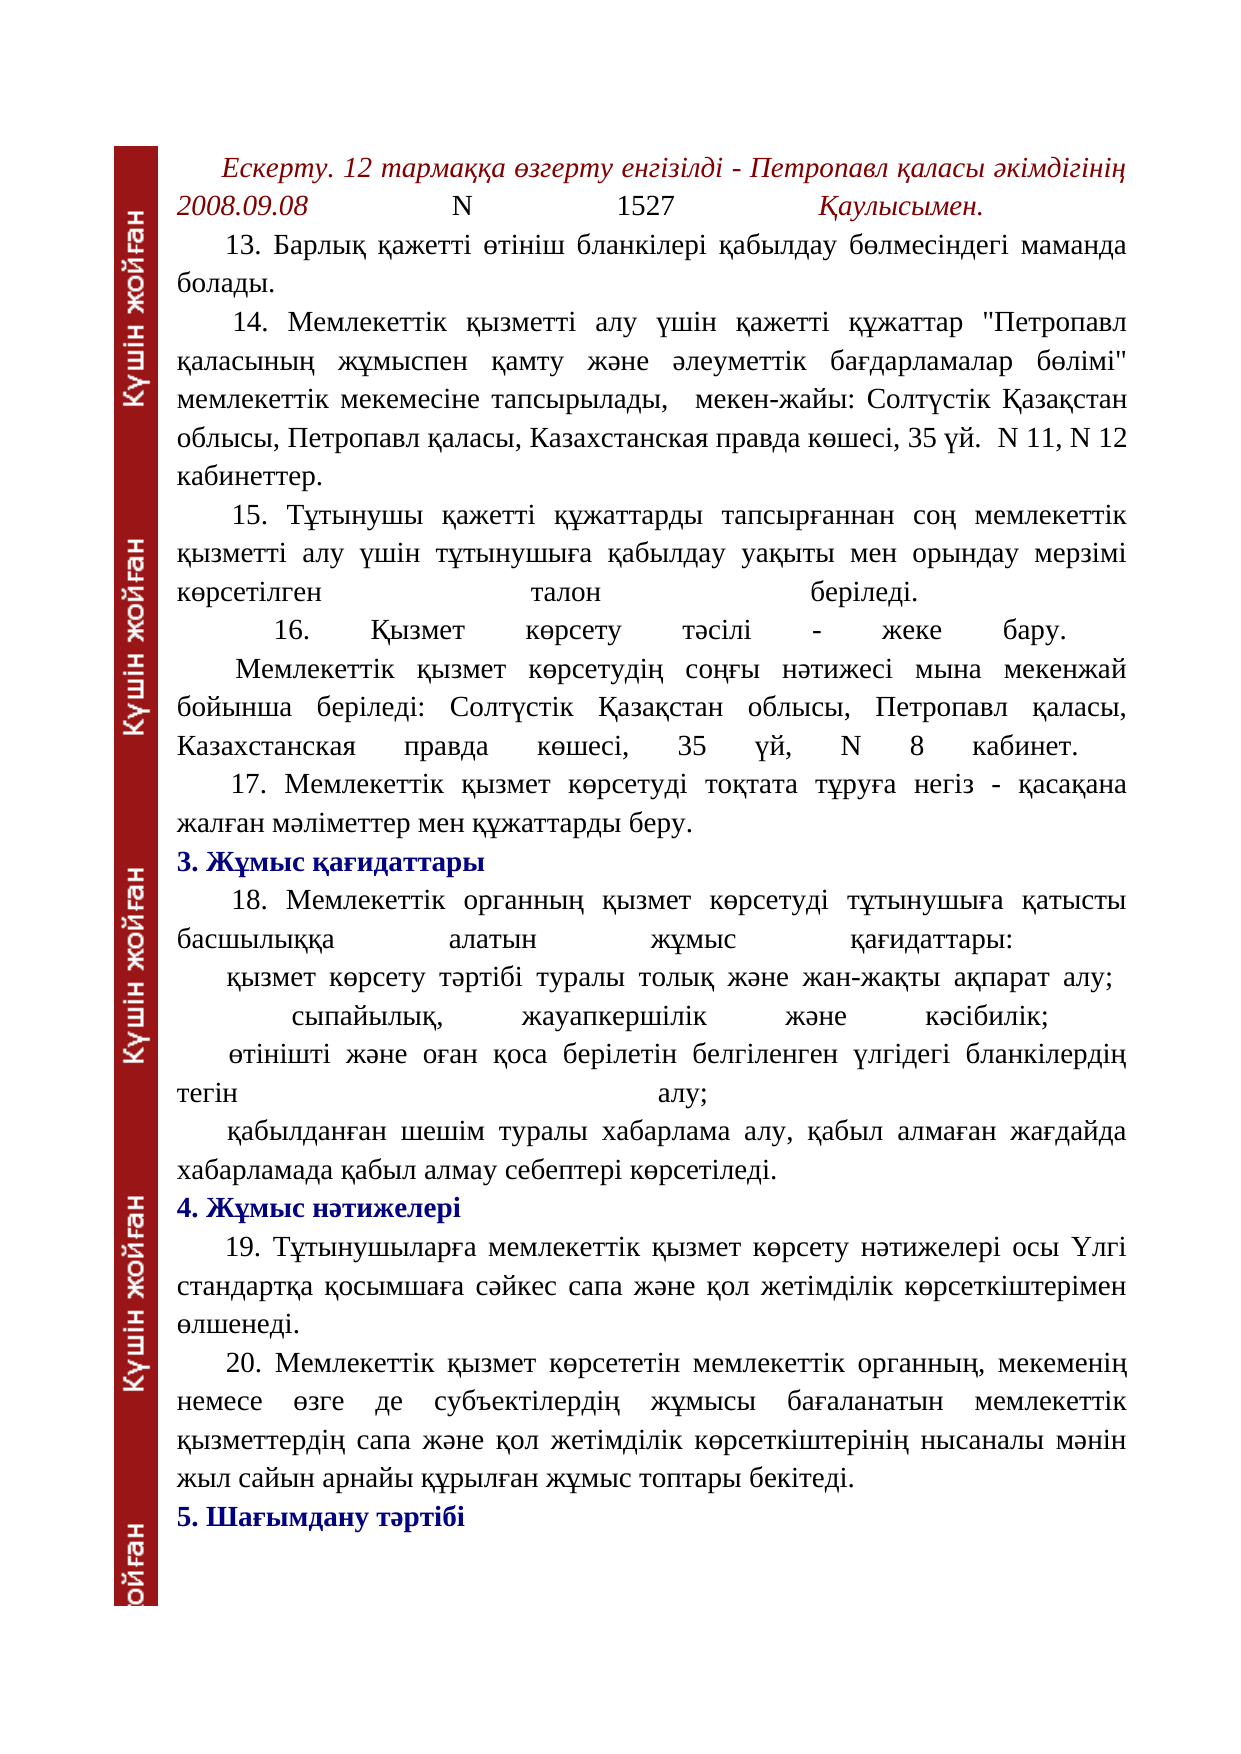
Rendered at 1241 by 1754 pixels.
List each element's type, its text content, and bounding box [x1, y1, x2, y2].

text 18. Мемлекеттік органның қызмет көрсетуді тұтынушыға қатысты басшылыққа алатын жұмыс қағидаттары: қызмет көрсету тәртібі туралы толық және жан-жақты ақпарат алу; сыпайылық, жауапкершілік және кәсібилік; өтінішті және оған қоса берілетін белгіленген үлгідегі бланкілердің тегін алу; қабылданған шешім туралы хабарлама алу, қабыл алмаған жағдайда хабарламада қабыл алмау себептері көрсетіледі. [112, 882, 1128, 1186]
text 4. Жұмыс нәтижелері [112, 1191, 1128, 1224]
picture [114, 839, 158, 844]
picture [114, 877, 158, 882]
text 3. Жұмыс қағидаттары [112, 844, 1128, 877]
text 19. Тұтынушыларға мемлекеттік қызмет көрсету нәтижелері осы Үлгі стандартқа қосымшаға сәйкес сапа және қол жетімділік көрсеткіштерімен өлшенеді. 20. Мемлекеттік қызмет көрсететін мемлекеттік органның, мекеменің немесе өзге де субъектілердің жұмысы бағаланатын мемлекеттік қызметтердің сапа және қол жетімділік көрсеткіштерінің нысаналы мәнін жыл сайын арнайы құрылған жұмыс топтары бекітеді. [112, 1229, 1128, 1494]
picture [114, 1224, 158, 1229]
picture [114, 1532, 158, 1606]
text 5. Шағымдану тәртібі [112, 1499, 1128, 1532]
picture [114, 146, 158, 150]
picture [114, 1186, 158, 1191]
picture [114, 1494, 158, 1499]
